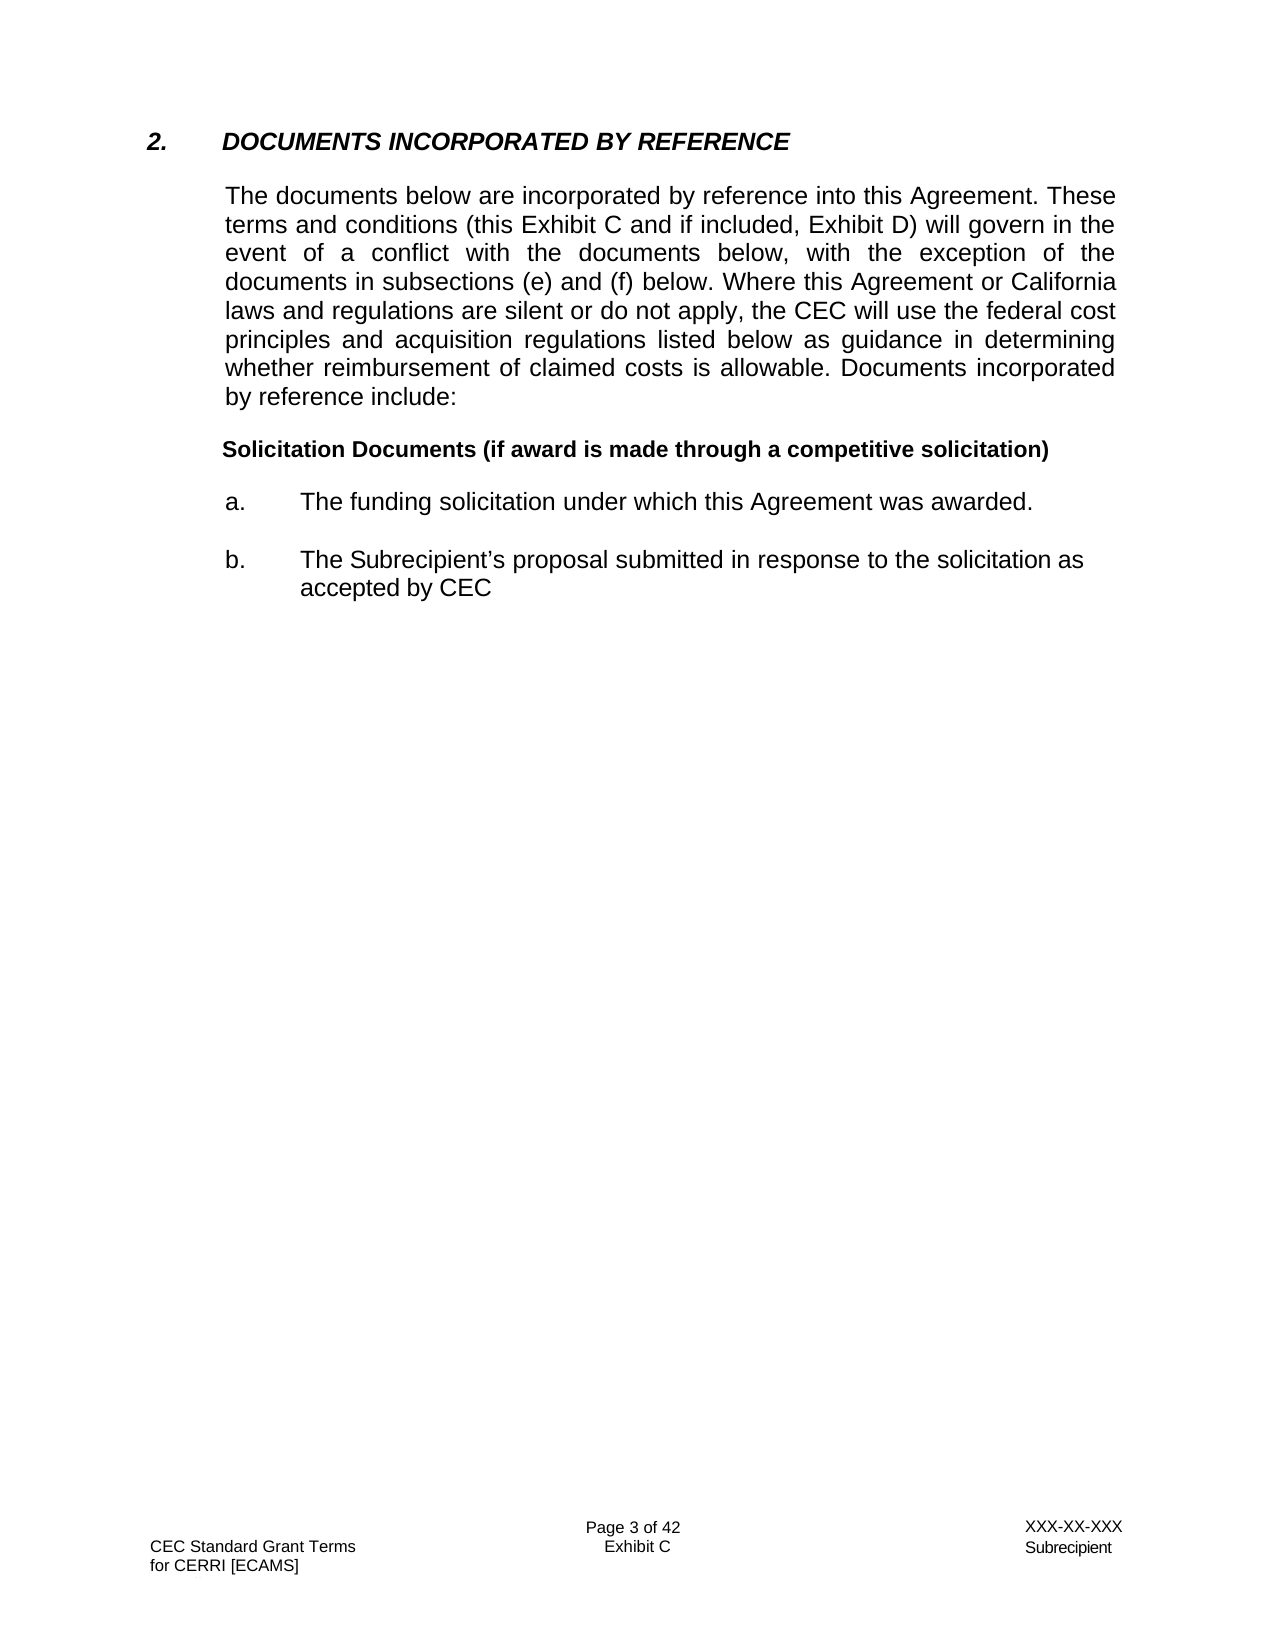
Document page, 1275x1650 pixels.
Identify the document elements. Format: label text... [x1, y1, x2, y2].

subtitle DOCUMENTS INCORPORATED BY REFERENCE [147, 127, 1137, 156]
text Solicitation Documents (if award is made through a competitive solicitation) [222, 436, 1137, 462]
list The Subrecipient’s proposal submitted in response to the solicitation as accepted by CEC [225, 545, 1137, 602]
text The documents below are incorporated by reference into this Agreement. These terms and conditions (this Exhibit C and if included, Exhibit D) will govern in the event of a conflict with the documents below, with the exception of the documents in subsections (e) and (f) below. Where this Agreement or California laws and regulations are silent or do not apply, the CEC will use the federal cost principles and acquisition regulations listed below as guidance in determining whether reimbursement of claimed costs is allowable. Documents incorporated by reference include: [225, 181, 1116, 411]
list The funding solicitation under which this Agreement was awarded. [225, 487, 1137, 516]
